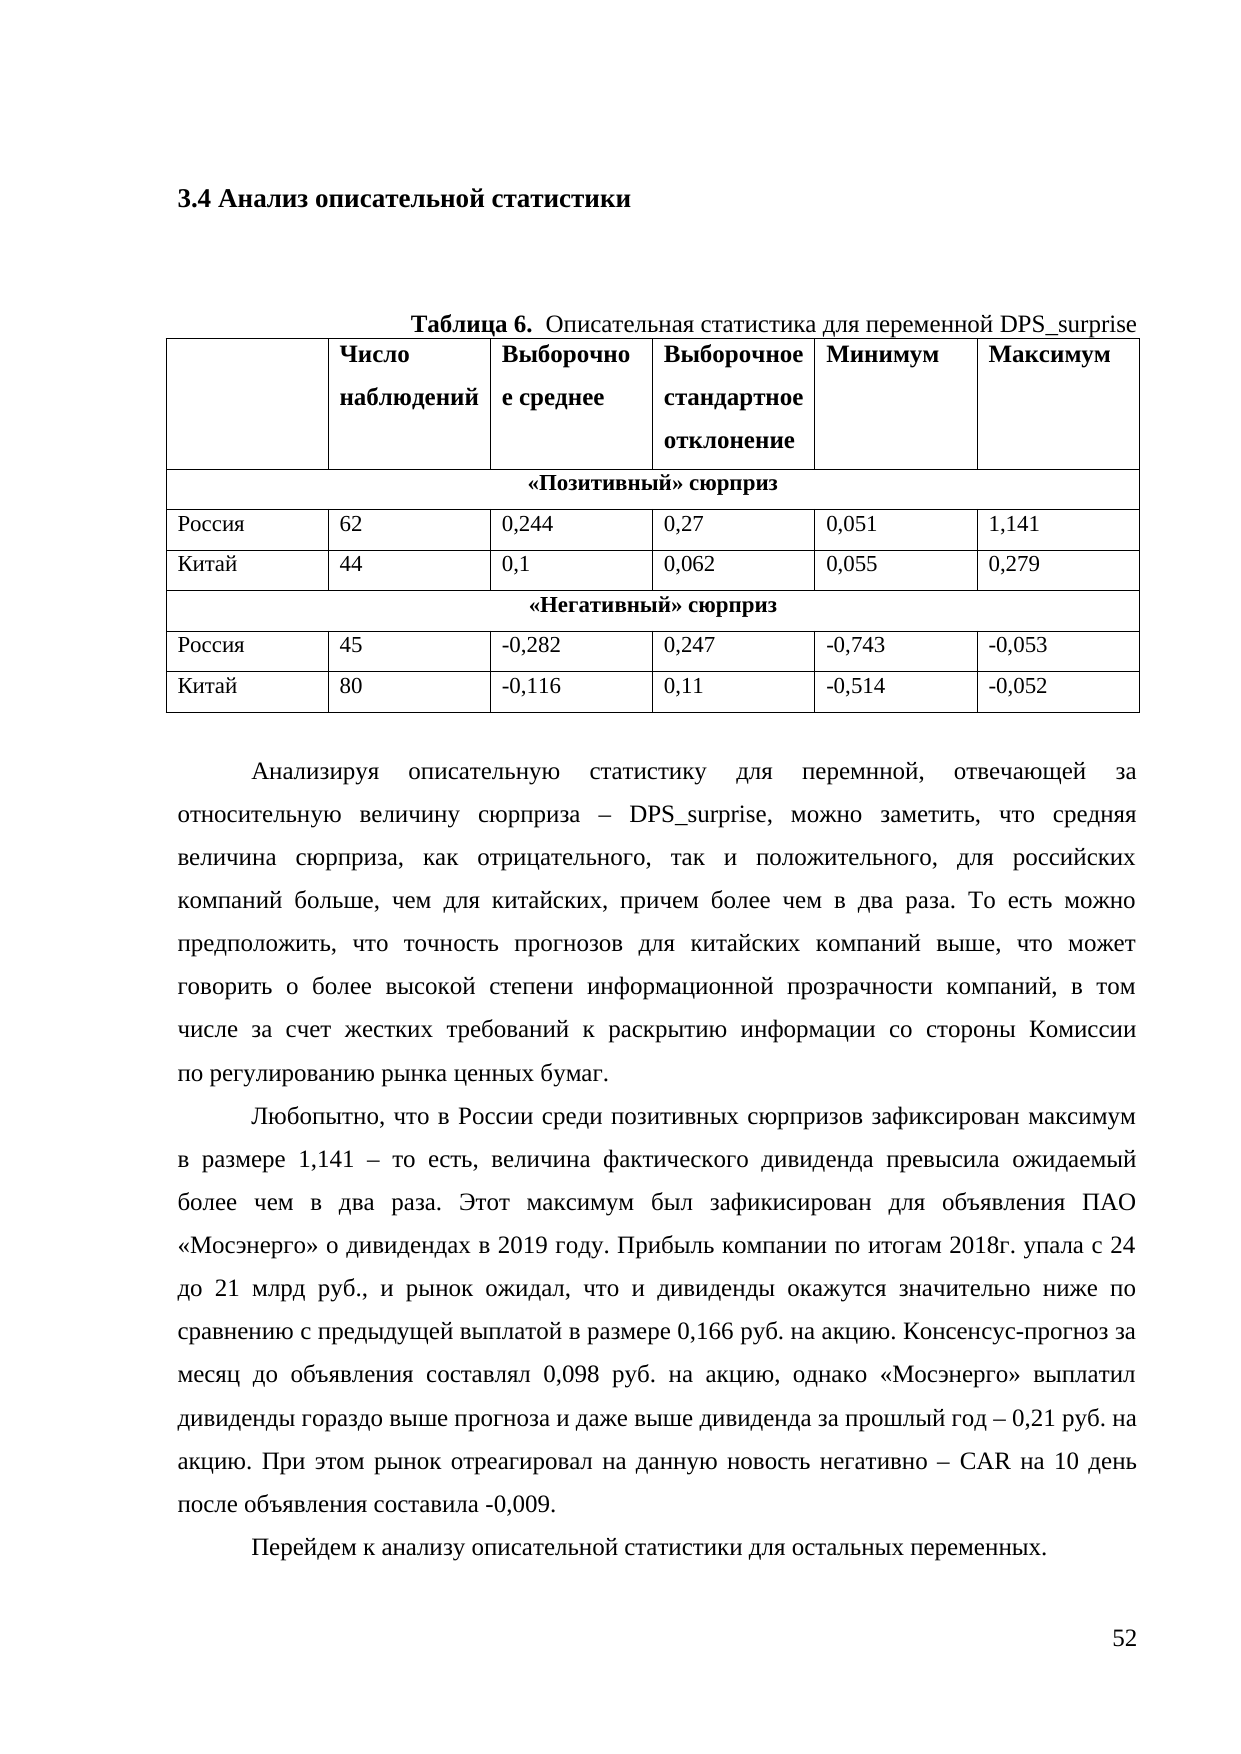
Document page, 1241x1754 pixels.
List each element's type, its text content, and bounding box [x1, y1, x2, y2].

table_cell 45 [329, 632, 490, 671]
table_cell 62 [329, 510, 490, 549]
table_cell 0,1 [491, 551, 652, 590]
table_cell 0,11 [653, 672, 814, 712]
table_cell 80 [329, 672, 490, 712]
text Описательная статистика для переменной DPS_surprise [177, 309, 1137, 338]
table_cell 0,055 [815, 551, 977, 590]
table_cell 0,062 [653, 551, 814, 590]
table_cell Китай [167, 672, 328, 712]
text Любопытно, что в России среди позитивных сюрпризов зафиксирован максимум в размере 1,141 – то есть, величина фактического дивиденда превысила ожидаемый более чем в два раза. Этот максимум был зафикисирован для объявления ПАО «Мосэнерго» о дивидендах в 2019 году. Прибыль компании по итогам 2018г. упала с 24 до 21 млрд руб., и рынок ожидал, что и дивиденды окажутся значительно ниже по сравнению с предыдущей выплатой в размере 0,166 руб. на акцию. Консенсус-прогноз за месяц до объявления составлял 0,098 руб. на акцию, однако «Мосэнерго» выплатил дивиденды гораздо выше прогноза и даже выше дивиденда за прошлый год – 0,21 руб. на акцию. При этом рынок отреагировал на данную новость негативно – CAR на 10 день после объявления составила -0,009. [177, 1101, 1137, 1518]
table_cell -0,514 [815, 672, 977, 712]
table_header Минимум [815, 339, 977, 468]
table_cell 0,244 [491, 510, 652, 549]
subtitle 3.4 Анализ описательной статистики [177, 182, 1137, 213]
table_header Максимум [978, 339, 1139, 468]
table_cell 0,051 [815, 510, 977, 549]
table_cell -0,743 [815, 632, 977, 671]
table_cell Китай [167, 551, 328, 590]
table_cell «Негативный» сюрприз [167, 591, 1139, 631]
table_cell -0,282 [491, 632, 652, 671]
table_cell Россия [167, 632, 328, 671]
table_cell -0,116 [491, 672, 652, 712]
table_cell 44 [329, 551, 490, 590]
text Анализируя описательную статистику для перемнной, отвечающей за относительную величину сюрприза – DPS_surprise, можно заметить, что средняя величина сюрприза, как отрицательного, так и положительного, для российских компаний больше, чем для китайских, причем более чем в два раза. То есть можно предположить, что точность прогнозов для китайских компаний выше, что может говорить о более высокой степени информационной прозрачности компаний, в том числе за счет жестких требований к раскрытию информации со стороны Комиссии по регулированию рынка ценных бумаг. [177, 756, 1137, 1086]
table_header Выборочное среднее [491, 339, 652, 468]
table_cell 0,279 [978, 551, 1139, 590]
table_header Число наблюдений [329, 339, 490, 468]
text Перейдем к анализу описательной статистики для остальных переменных. [177, 1532, 1137, 1561]
table_cell Россия [167, 510, 328, 549]
table_cell -0,053 [978, 632, 1139, 671]
table_cell -0,052 [978, 672, 1139, 712]
table_cell «Позитивный» сюрприз [167, 470, 1139, 509]
table_header Выборочное стандартное отклонение [653, 339, 814, 468]
table_cell 0,27 [653, 510, 814, 549]
table_cell 0,247 [653, 632, 814, 671]
table_cell 1,141 [978, 510, 1139, 549]
table_header [167, 339, 328, 468]
